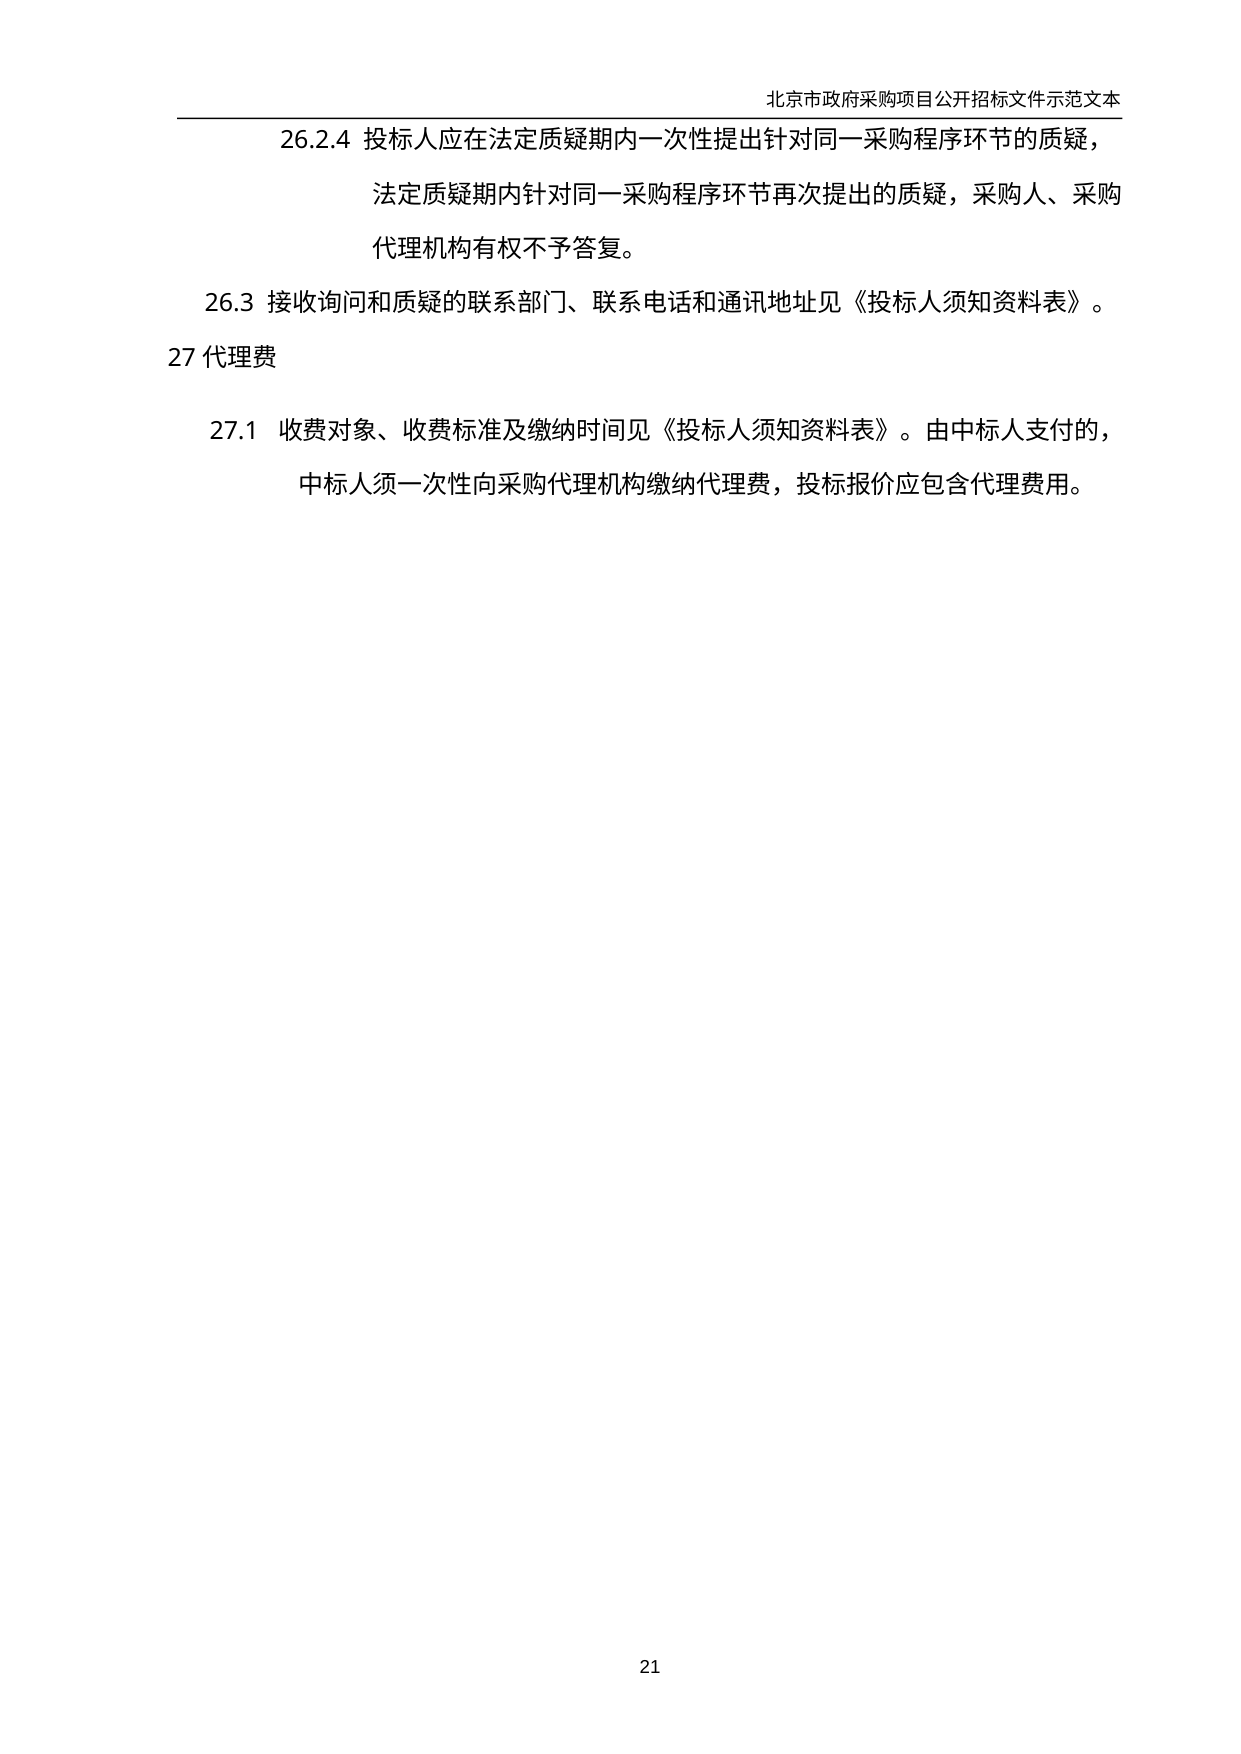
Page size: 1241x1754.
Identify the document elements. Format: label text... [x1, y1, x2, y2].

text 26.2.4 投标人应在法定质疑期内一次性提出针对同一采购程序环节的质疑，法定质疑期内针对同一采购程序环节再次提出的质疑，采购人、采购代理机构有权不予答复。 [280, 120, 1131, 265]
text 26.3 接收询问和质疑的联系部门、联系电话和通讯地址见《投标人须知资料表》。 [204, 283, 1134, 319]
text 27 代理费 [167, 337, 1134, 373]
text 27.1 收费对象、收费标准及缴纳时间见《投标人须知资料表》。由中标人支付的，中标人须一次性向采购代理机构缴纳代理费，投标报价应包含代理费用。 [209, 410, 1134, 501]
